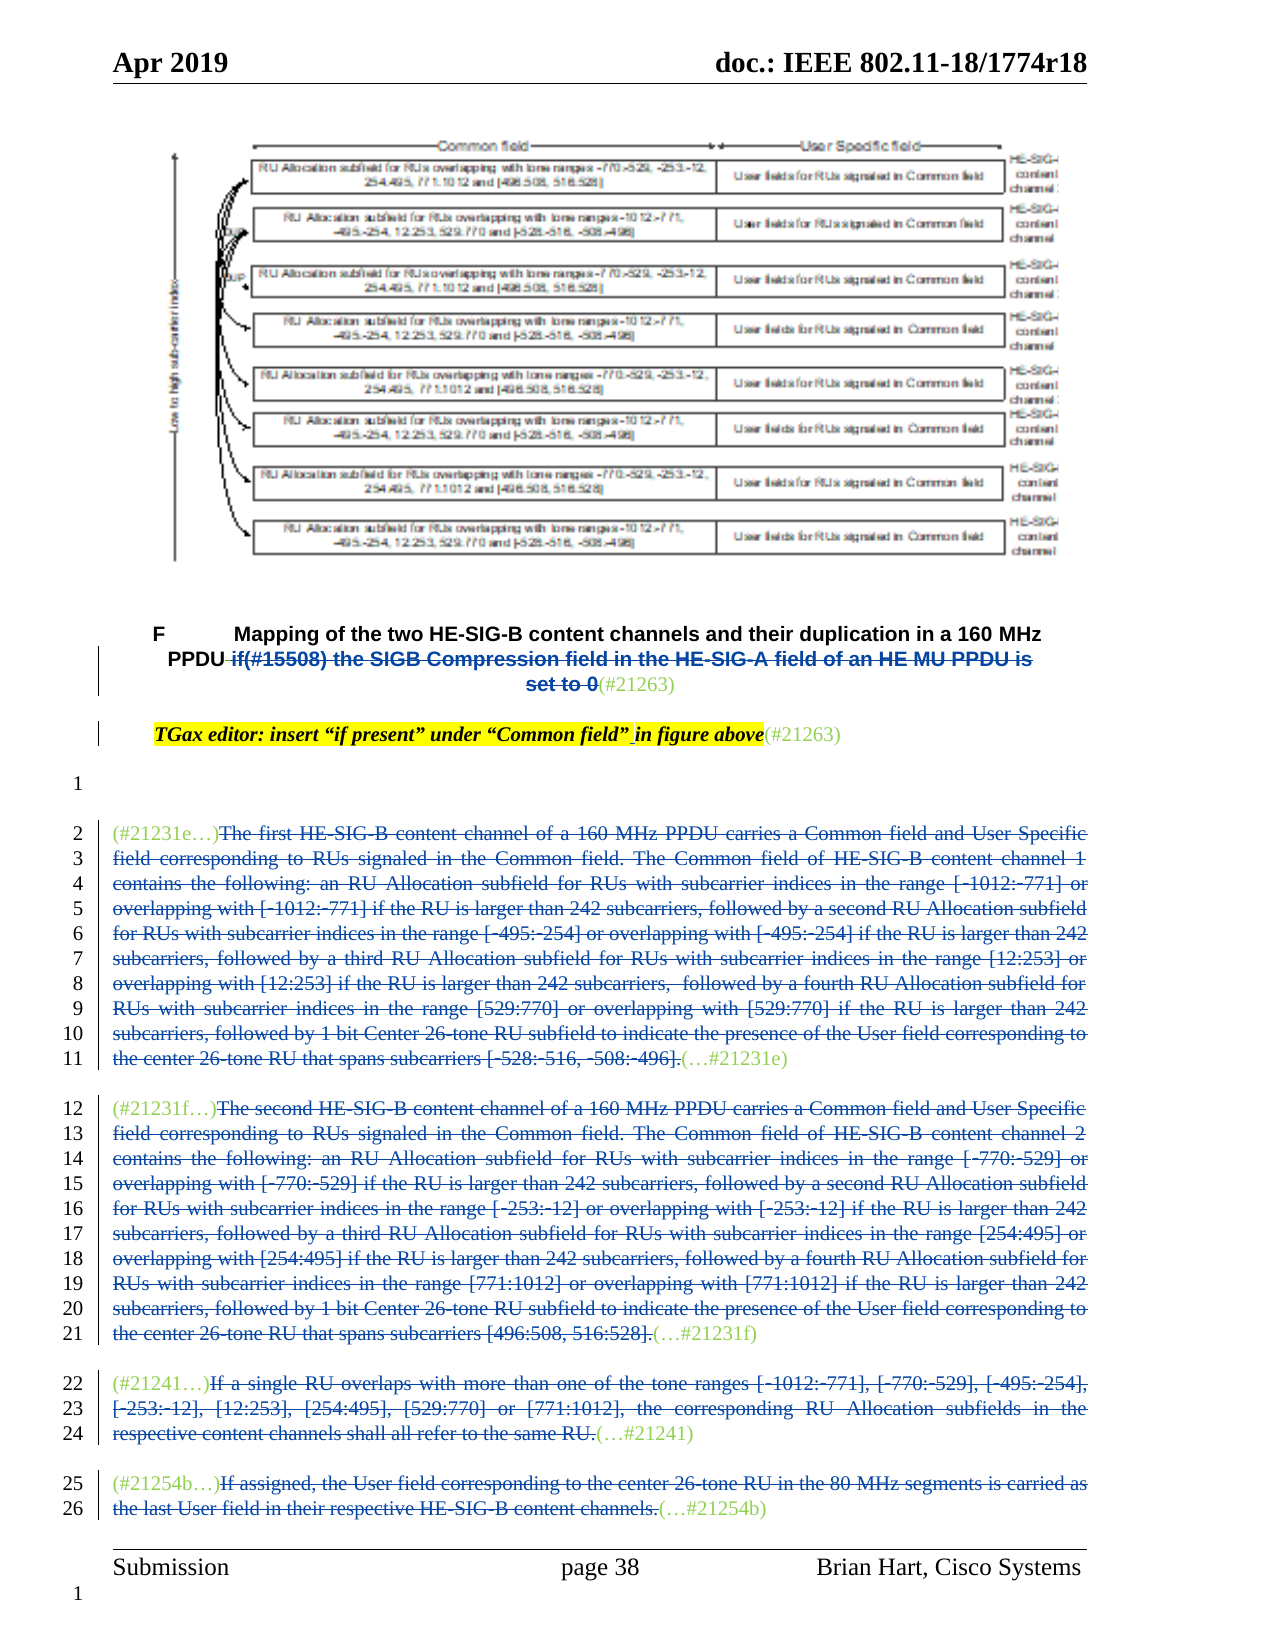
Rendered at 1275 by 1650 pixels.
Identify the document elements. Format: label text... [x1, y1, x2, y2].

text (#21241…)(…#21241) [112, 1410, 1087, 1445]
text (#21231e…)(…#21231e) [112, 960, 1087, 1009]
text (#21231f…)(…#21231f) [112, 1235, 1087, 1259]
text (#21231e…)(…#21231e) [112, 910, 1087, 934]
text (#21231f…)(…#21231f) [112, 1260, 1087, 1284]
text (#21231e…)(…#21231e) [112, 885, 1087, 909]
text (#21231e…)(…#21231e) [112, 1035, 1087, 1070]
table_header [142, 113, 1058, 583]
text (#21231f…)(…#21231f) [112, 1310, 1087, 1345]
text (#21231f…)(…#21231f) [112, 1285, 1087, 1309]
text (#21231e…)(…#21231e) [112, 1010, 1087, 1034]
table_cell Mapping of the two HE-SIG-B content channels and their duplication in a 160 MHz PPDU(#21263) TGax editor: insert “if present” under “Common field”in figure above(#21263) [142, 583, 1058, 771]
text (#21231f…)(…#21231f) [112, 1185, 1087, 1209]
text (#21231f…)(…#21231f) [112, 1210, 1087, 1234]
text (#21231f…)(…#21231f) [112, 1095, 1087, 1184]
text (#21241…)(…#21241) [112, 1370, 1087, 1409]
text (#21231e…)(…#21231e) [112, 935, 1087, 959]
text (#21254b…)(…#21254b) [112, 1470, 1087, 1520]
text (#21231e…)(…#21231e) [112, 820, 1087, 884]
